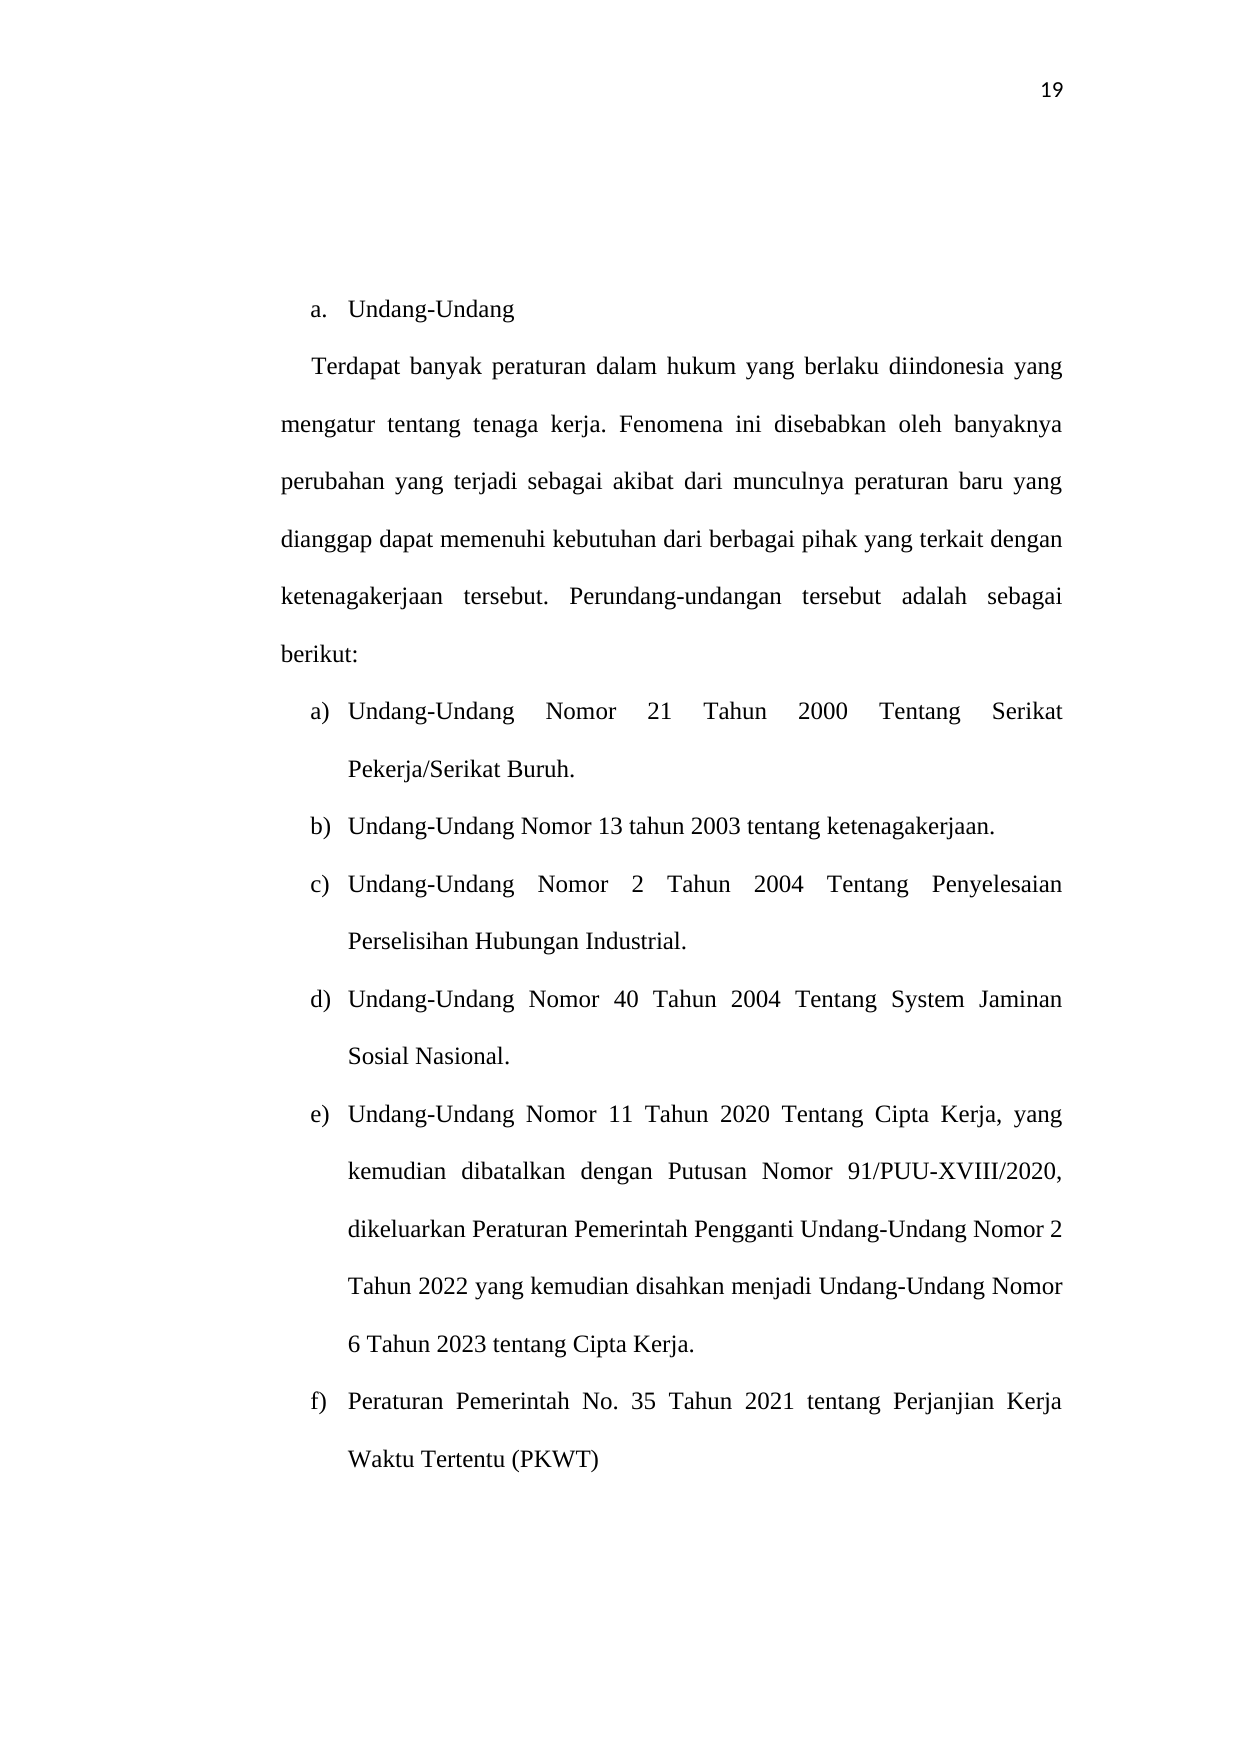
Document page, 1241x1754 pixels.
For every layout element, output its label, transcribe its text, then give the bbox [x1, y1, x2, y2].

list Peraturan Pemerintah No. 35 Tahun 2021 tentang Perjanjian Kerja Waktu Tertentu (PKWT) [310, 1386, 1063, 1472]
list Undang-Undang Nomor 21 Tahun 2000 Tentang Serikat Pekerja/Serikat Buruh. [310, 696, 1063, 782]
list Undang-Undang Nomor 11 Tahun 2020 Tentang Cipta Kerja, yang kemudian dibatalkan dengan Putusan Nomor 91/PUU-XVIII/2020, dikeluarkan Peraturan Pemerintah Pengganti Undang-Undang Nomor 2 Tahun 2022 yang kemudian disahkan menjadi Undang-Undang Nomor 6 Tahun 2023 tentang Cipta Kerja. [310, 1099, 1063, 1357]
list Terdapat banyak peraturan dalam hukum yang berlaku diindonesia yang mengatur tentang tenaga kerja. Fenomena ini disebabkan oleh banyaknya perubahan yang terjadi sebagai akibat dari munculnya peraturan baru yang dianggap dapat memenuhi kebutuhan dari berbagai pihak yang terkait dengan ketenagakerjaan tersebut. Perundang-undangan tersebut adalah sebagai berikut: [281, 351, 1063, 667]
list Undang-Undang Nomor 40 Tahun 2004 Tentang System Jaminan Sosial Nasional. [310, 984, 1063, 1070]
list Undang-Undang [310, 294, 1063, 322]
list Undang-Undang Nomor 13 tahun 2003 tentang ketenagakerjaan. [310, 811, 1063, 840]
list Undang-Undang Nomor 2 Tahun 2004 Tentang Penyelesaian Perselisihan Hubungan Industrial. [310, 869, 1063, 955]
